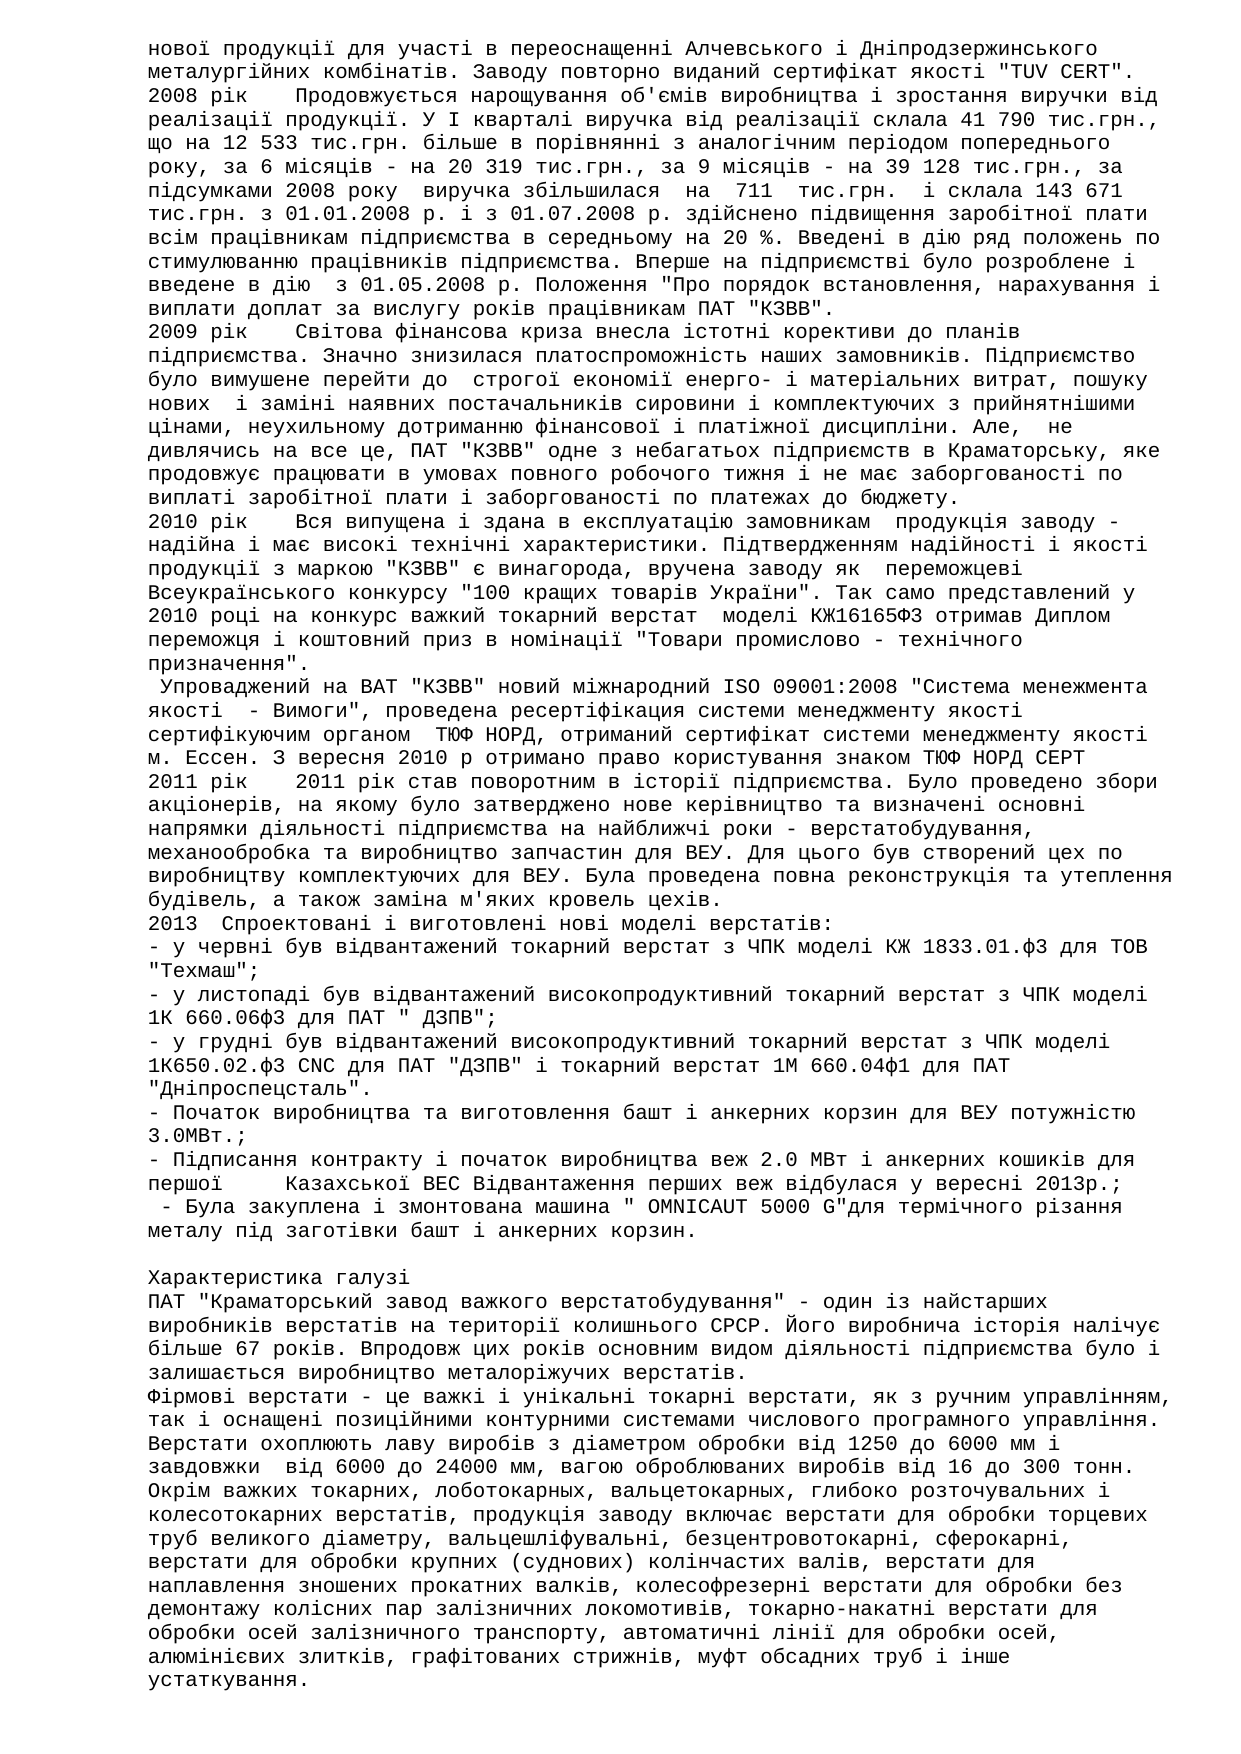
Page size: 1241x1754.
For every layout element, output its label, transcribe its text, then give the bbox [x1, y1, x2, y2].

text Фiрмовi верстати - це важкi i унiкальнi токарнi верстати, як з ручним управлiнням, так i оснащенi позицiйними контурними системами числового програмного управлiння. [148, 1386, 1181, 1433]
text - у листопадi був вiдвантажений високопродуктивний токарний верстат з ЧПК моделi 1К 660.06ф3 для ПАТ " ДЗПВ"; [148, 984, 1181, 1031]
text Верстати охоплюють лаву виробiв з дiаметром обробки вiд 1250 до 6000 мм i завдовжки вiд 6000 до 24000 мм, вагою оброблюваних виробiв вiд 16 до 300 тонн. [148, 1433, 1181, 1480]
text ПАТ "Краматорський завод важкого верстатобудування" - один iз найстарших виробникiв верстатiв на територiї колишнього СРСР. Його виробнича iсторiя налiчує бiльше 67 рокiв. Впродовж цих рокiв основним видом дiяльностi пiдприємства було i залишається виробництво металорiжучих верстатiв. [148, 1291, 1181, 1386]
text Характеристика галузi [148, 1267, 1181, 1291]
text 2013 Спроектованi i виготовленi новi моделi верстатiв: [148, 913, 1181, 936]
text - Пiдписання контракту i початок виробництва веж 2.0 МВт i анкерних кошикiв для першої Казахської ВЕС Вiдвантаження перших веж вiдбулася у вереснi 2013р.; [148, 1149, 1181, 1196]
text Окрiм важких токарних, лоботокарных, вальцетокарных, глибоко розточувальних i колесотокарних верстатiв, продукцiя заводу включає верстати для обробки торцевих труб великого дiаметру, вальцешлiфувальнi, безцентровотокарнi, сферокарнi, верстати для обробки крупних (суднових) колiнчастих валiв, верстати для наплавлення зношених прокатних валкiв, колесофрезернi верстати для обробки без демонтажу колiсних пар залiзничних локомотивiв, токарно-накатнi верстати для обробки осей залiзничного транспорту, автоматичнi лiнiї для обробки осей, алюмiнiєвих злиткiв, графiтованих стрижнiв, муфт обсадних труб i iнше устаткування. [148, 1480, 1181, 1693]
text Упроваджений на ВАТ "КЗВВ" новий мiжнародний ISO 09001:2008 "Система менежмента якостi - Вимоги", проведена ресертiфiкация системи менеджменту якостi сертифiкуючим органом ТЮФ НОРД, отриманий сертифiкат системи менеджменту якостi м. Ессен. З вересня 2010 р отримано право користування знаком ТЮФ НОРД СЕРТ [148, 676, 1181, 771]
text - Була закуплена i змонтована машина " OMNICAUT 5000 G"для термiчного рiзання металу пiд заготiвки башт i анкерних корзин. [148, 1196, 1181, 1244]
text 2008 рiк Продовжується нарощування об'ємiв виробництва i зростання виручки вiд реалiзацiї продукцiї. У I кварталi виручка вiд реалiзацiї склала 41 790 тис.грн., що на 12 533 тис.грн. бiльше в порiвняннi з аналогiчним перiодом попереднього року, за 6 мiсяцiв - на 20 319 тис.грн., за 9 мiсяцiв - на 39 128 тис.грн., за пiдсумками 2008 року виручка збiльшилася на 711 тис.грн. i склала 143 671 тис.грн. з 01.01.2008 р. i з 01.07.2008 р. здiйснено пiдвищення заробiтної плати всiм працiвникам пiдприємства в середньому на 20 %. Введенi в дiю ряд положень по стимулюванню працiвникiв пiдприємства. Вперше на пiдприємствi було розроблене i введене в дiю з 01.05.2008 р. Положення "Про порядок встановлення, нарахування i виплати доплат за вислугу рокiв працiвникам ПАТ "КЗВВ". [148, 85, 1181, 322]
text 2011 рiк 2011 рiк став поворотним в iсторiї пiдприємства. Було проведено збори акцiонерiв, на якому було затверджено нове керiвництво та визначенi основнi напрямки дiяльностi пiдприємства на найближчi роки - верстатобудування, механообробка та виробництво запчастин для ВЕУ. Для цього був створений цех по виробництву комплектуючих для ВЕУ. Була проведена повна реконструкцiя та утеплення будiвель, а також замiна м'яких кровель цехiв. [148, 771, 1181, 913]
text - у груднi був вiдвантажений високопродуктивний токарний верстат з ЧПК моделi 1К650.02.ф3 CNC для ПАТ "ДЗПВ" i токарний верстат 1М 660.04ф1 для ПАТ "Днiпроспецсталь". [148, 1031, 1181, 1102]
text 2009 рiк Свiтова фiнансова криза внесла iстотнi корективи до планiв пiдприємства. Значно знизилася платоспроможнiсть наших замовникiв. Пiдприємство було вимушене перейти до строгої економiї енерго- i матерiальних витрат, пошуку нових i замiнi наявних постачальникiв сировини i комплектуючих з прийнятнiшими цiнами, неухильному дотриманню фiнансової i платiжної дисциплiни. Але, не дивлячись на все це, ПАТ "КЗВВ" одне з небагатьох пiдприємств в Краматорську, яке продовжує працювати в умовах повного робочого тижня i не має заборгованостi по виплатi заробiтної плати i заборгованостi по платежах до бюджету. [148, 322, 1181, 511]
text - Початок виробництва та виготовлення башт i анкерних корзин для ВЕУ потужнiстю 3.0МВт.; [148, 1102, 1181, 1149]
text - у червнi був вiдвантажений токарний верстат з ЧПК моделi КЖ 1833.01.ф3 для ТОВ "Техмаш"; [148, 936, 1181, 984]
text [148, 38, 1181, 85]
text 2010 рiк Вся випущена i здана в експлуатацiю замовникам продукцiя заводу - надiйна i має високi технiчнi характеристики. Пiдтвердженням надiйностi i якостi продукцiї з маркою "КЗВВ" є винагорода, вручена заводу як переможцевi Всеукраїнського конкурсу "100 кращих товарiв України". Так само представлений у 2010 роцi на конкурс важкий токарний верстат моделi КЖ16165Ф3 отримав Диплом переможця i коштовний приз в номiнацiї "Товари промислово - технiчного призначення". [148, 511, 1181, 676]
